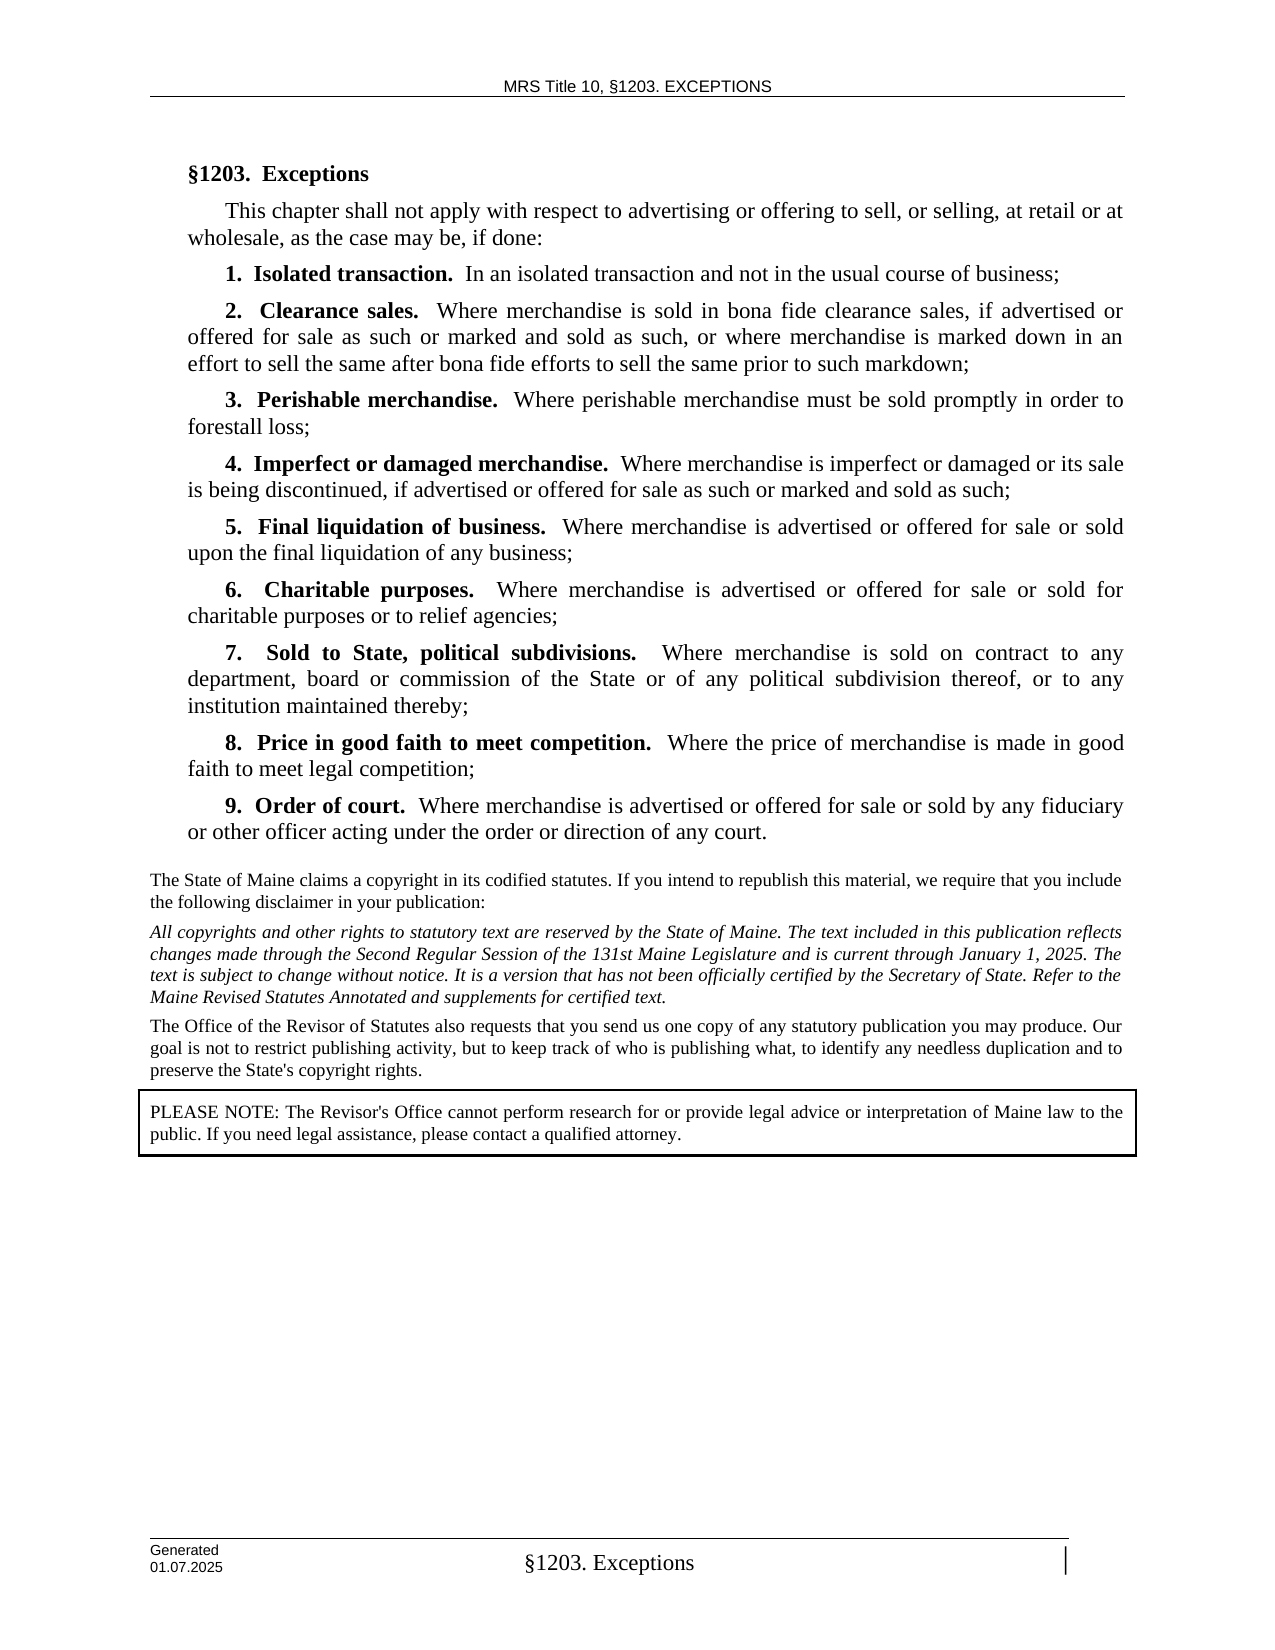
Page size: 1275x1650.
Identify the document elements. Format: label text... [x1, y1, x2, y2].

text 1. Isolated transaction. In an isolated transaction and not in the usual course of business; [187, 260, 1125, 287]
text The Office of the Revisor of Statutes also requests that you send us one copy of any statutory publication you may produce. Our goal is not to restrict publishing activity, but to keep track of who is publishing what, to identify any needless duplication and to preserve the State's copyright rights. [150, 1015, 1125, 1080]
text 9. Order of court. Where merchandise is advertised or offered for sale or sold by any fiduciary or other officer acting under the order or direction of any court. [187, 792, 1125, 844]
text 8. Price in good faith to meet competition. Where the price of merchandise is made in good faith to meet legal competition; [187, 728, 1125, 781]
text 4. Imperfect or damaged merchandise. Where merchandise is imperfect or damaged or its sale is being discontinued, if advertised or offered for sale as such or marked and sold as such; [187, 450, 1125, 502]
text 3. Perishable merchandise. Where perishable merchandise must be sold promptly in order to forestall loss; [187, 387, 1125, 439]
text 7. Sold to State, political subdivisions. Where merchandise is sold on contract to any department, board or commission of the State or of any political subdivision thereof, or to any institution maintained thereby; [187, 639, 1125, 718]
text 2. Clearance sales. Where merchandise is sold in bona fide clearance sales, if advertised or offered for sale as such or marked and sold as such, or where merchandise is marked down in an effort to sell the same after bona fide efforts to sell the same prior to such markdown; [187, 297, 1125, 376]
text 6. Charitable purposes. Where merchandise is advertised or offered for sale or sold for charitable purposes or to relief agencies; [187, 576, 1125, 629]
text PLEASE NOTE: The Revisor's Office cannot perform research for or provide legal advice or interpretation of Maine law to the public. If you need legal assistance, please contact a qualified attorney. [140, 1091, 1135, 1154]
text §1203. Exceptions [187, 160, 1125, 187]
text All copyrights and other rights to statutory text are reserved by the State of Maine. The text included in this publication reflects changes made through the Second Regular Session of the 131st Maine Legislature and is current through January 1, 2025 . The text is subject to change without notice. It is a version that has not been officially certified by the Secretary of State. Refer to the Maine Revised Statutes Annotated and supplements for certified text. [150, 921, 1125, 1007]
text The State of Maine claims a copyright in its codified statutes. If you intend to republish this material, we require that you include the following disclaimer in your publication: [150, 869, 1125, 912]
text This chapter shall not apply with respect to advertising or offering to sell, or selling, at retail or at wholesale, as the case may be, if done: [187, 197, 1125, 250]
text 5. Final liquidation of business. Where merchandise is advertised or offered for sale or sold upon the final liquidation of any business; [187, 513, 1125, 566]
